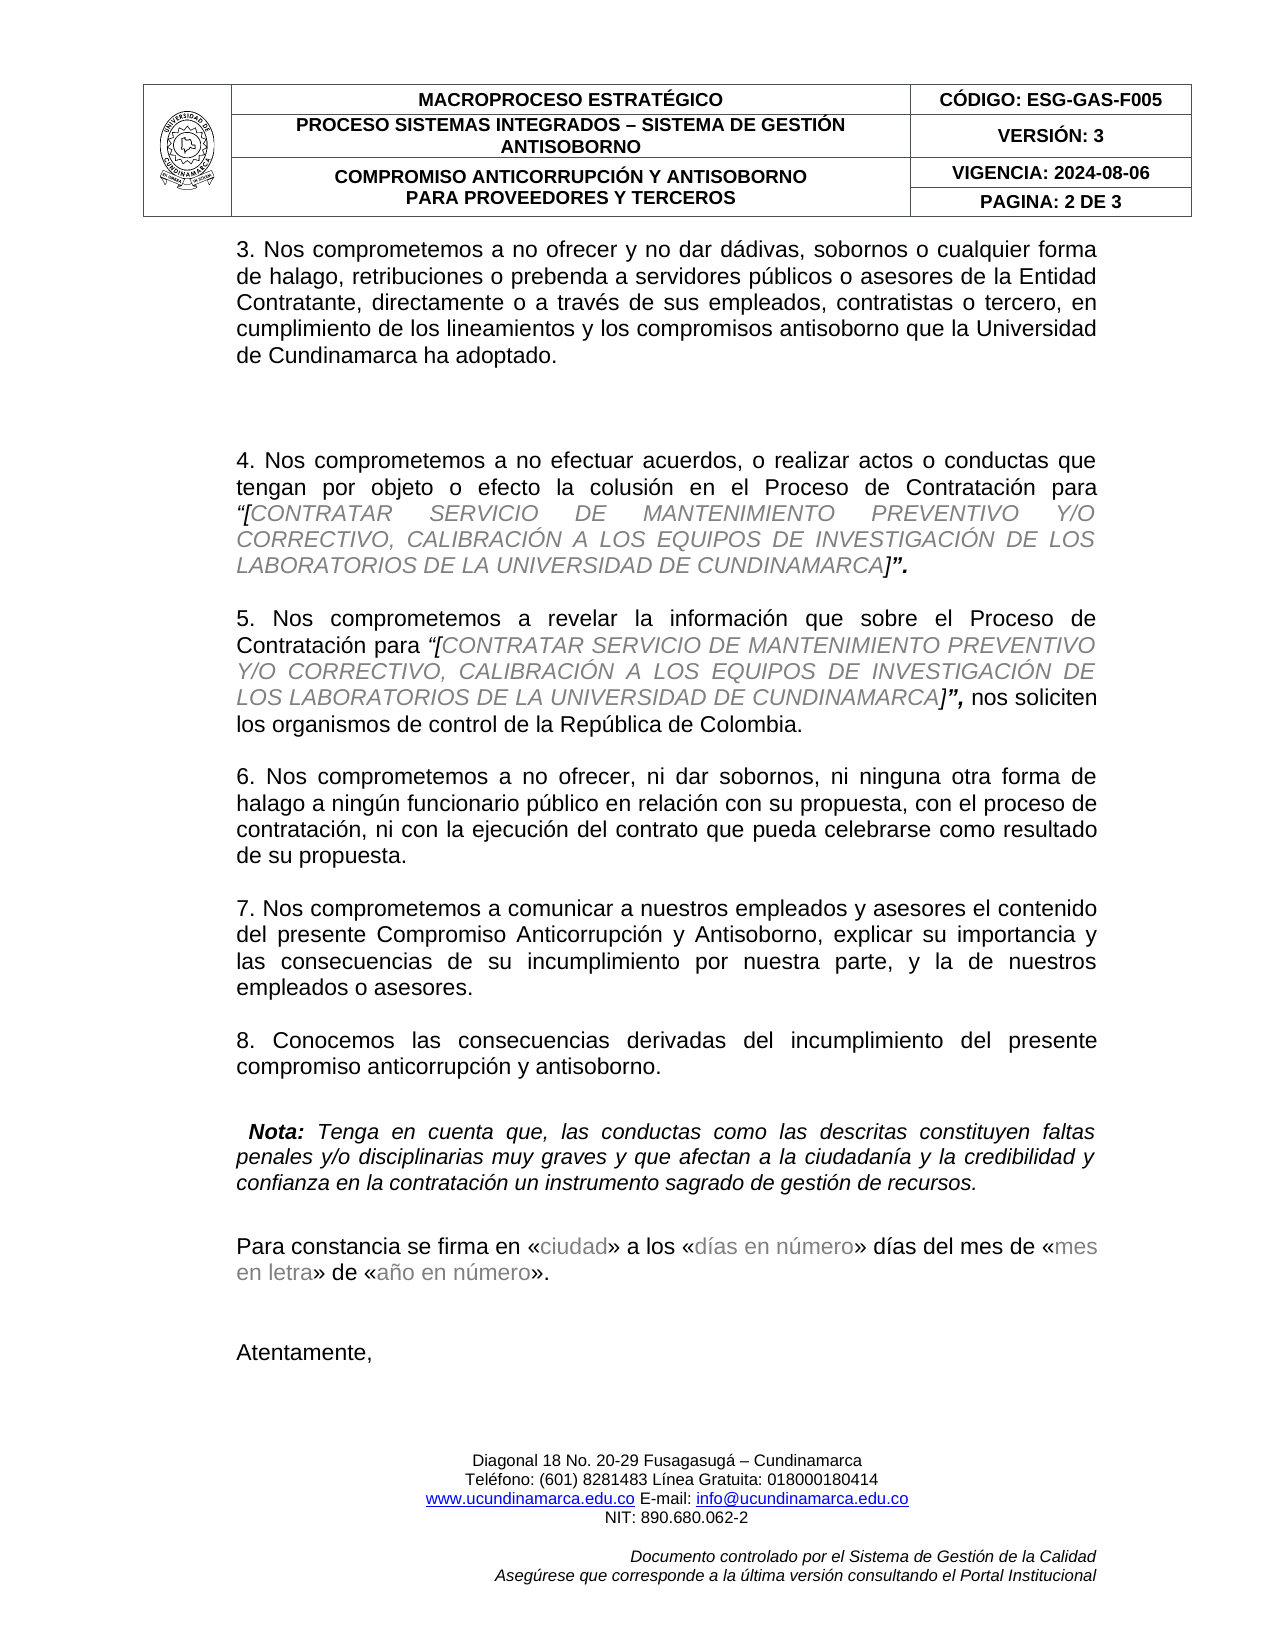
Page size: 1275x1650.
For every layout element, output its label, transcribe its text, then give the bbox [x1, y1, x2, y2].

text 3. Nos comprometemos a no ofrecer y no dar dádivas, sobornos o cualquier forma de halago, retribuciones o prebenda a servidores públicos o asesores de la Entidad Contratante, directamente o a través de sus empleados, contratistas o tercero, en cumplimiento de los lineamientos y los compromisos antisoborno que la Universidad de Cundinamarca ha adoptado. [236, 236, 1098, 368]
text Atentamente, [236, 1338, 1098, 1365]
text Para constancia se firma en «ciudad» a los «días en número» días del mes de «mes en letra» de «año en número». [236, 1233, 1098, 1286]
text Nota: Tenga en cuenta que, las conductas como las descritas constituyen faltas penales y/o disciplinarias muy graves y que afectan a la ciudadanía y la credibilidad y confianza en la contratación un instrumento sagrado de gestión de recursos. [236, 1118, 1098, 1195]
picture [159, 111, 215, 190]
text 5. Nos comprometemos a revelar la información que sobre el Proceso de Contratación para “[CONTRATAR SERVICIO DE MANTENIMIENTO PREVENTIVO Y/O CORRECTIVO, CALIBRACIÓN A LOS EQUIPOS DE INVESTIGACIÓN DE LOS LABORATORIOS DE LA UNIVERSIDAD DE CUNDINAMARCA]”, nos soliciten los organismos de control de la República de Colombia. [236, 605, 1098, 737]
text 6. Nos comprometemos a no ofrecer, ni dar sobornos, ni ninguna otra forma de halago a ningún funcionario público en relación con su propuesta, con el proceso de contratación, ni con la ejecución del contrato que pueda celebrarse como resultado de su propuesta. [236, 763, 1098, 869]
text 4. Nos comprometemos a no efectuar acuerdos, o realizar actos o conductas que tengan por objeto o efecto la colusión en el Proceso de Contratación para “[CONTRATAR SERVICIO DE MANTENIMIENTO PREVENTIVO Y/O CORRECTIVO, CALIBRACIÓN A LOS EQUIPOS DE INVESTIGACIÓN DE LOS LABORATORIOS DE LA UNIVERSIDAD DE CUNDINAMARCA]”. [236, 447, 1098, 579]
text 8. Conocemos las consecuencias derivadas del incumplimiento del presente compromiso anticorrupción y antisoborno. [236, 1027, 1098, 1079]
text 7. Nos comprometemos a comunicar a nuestros empleados y asesores el contenido del presente Compromiso Anticorrupción y Antisoborno, explicar su importancia y las consecuencias de su incumplimiento por nuestra parte, y la de nuestros empleados o asesores. [236, 895, 1098, 1001]
